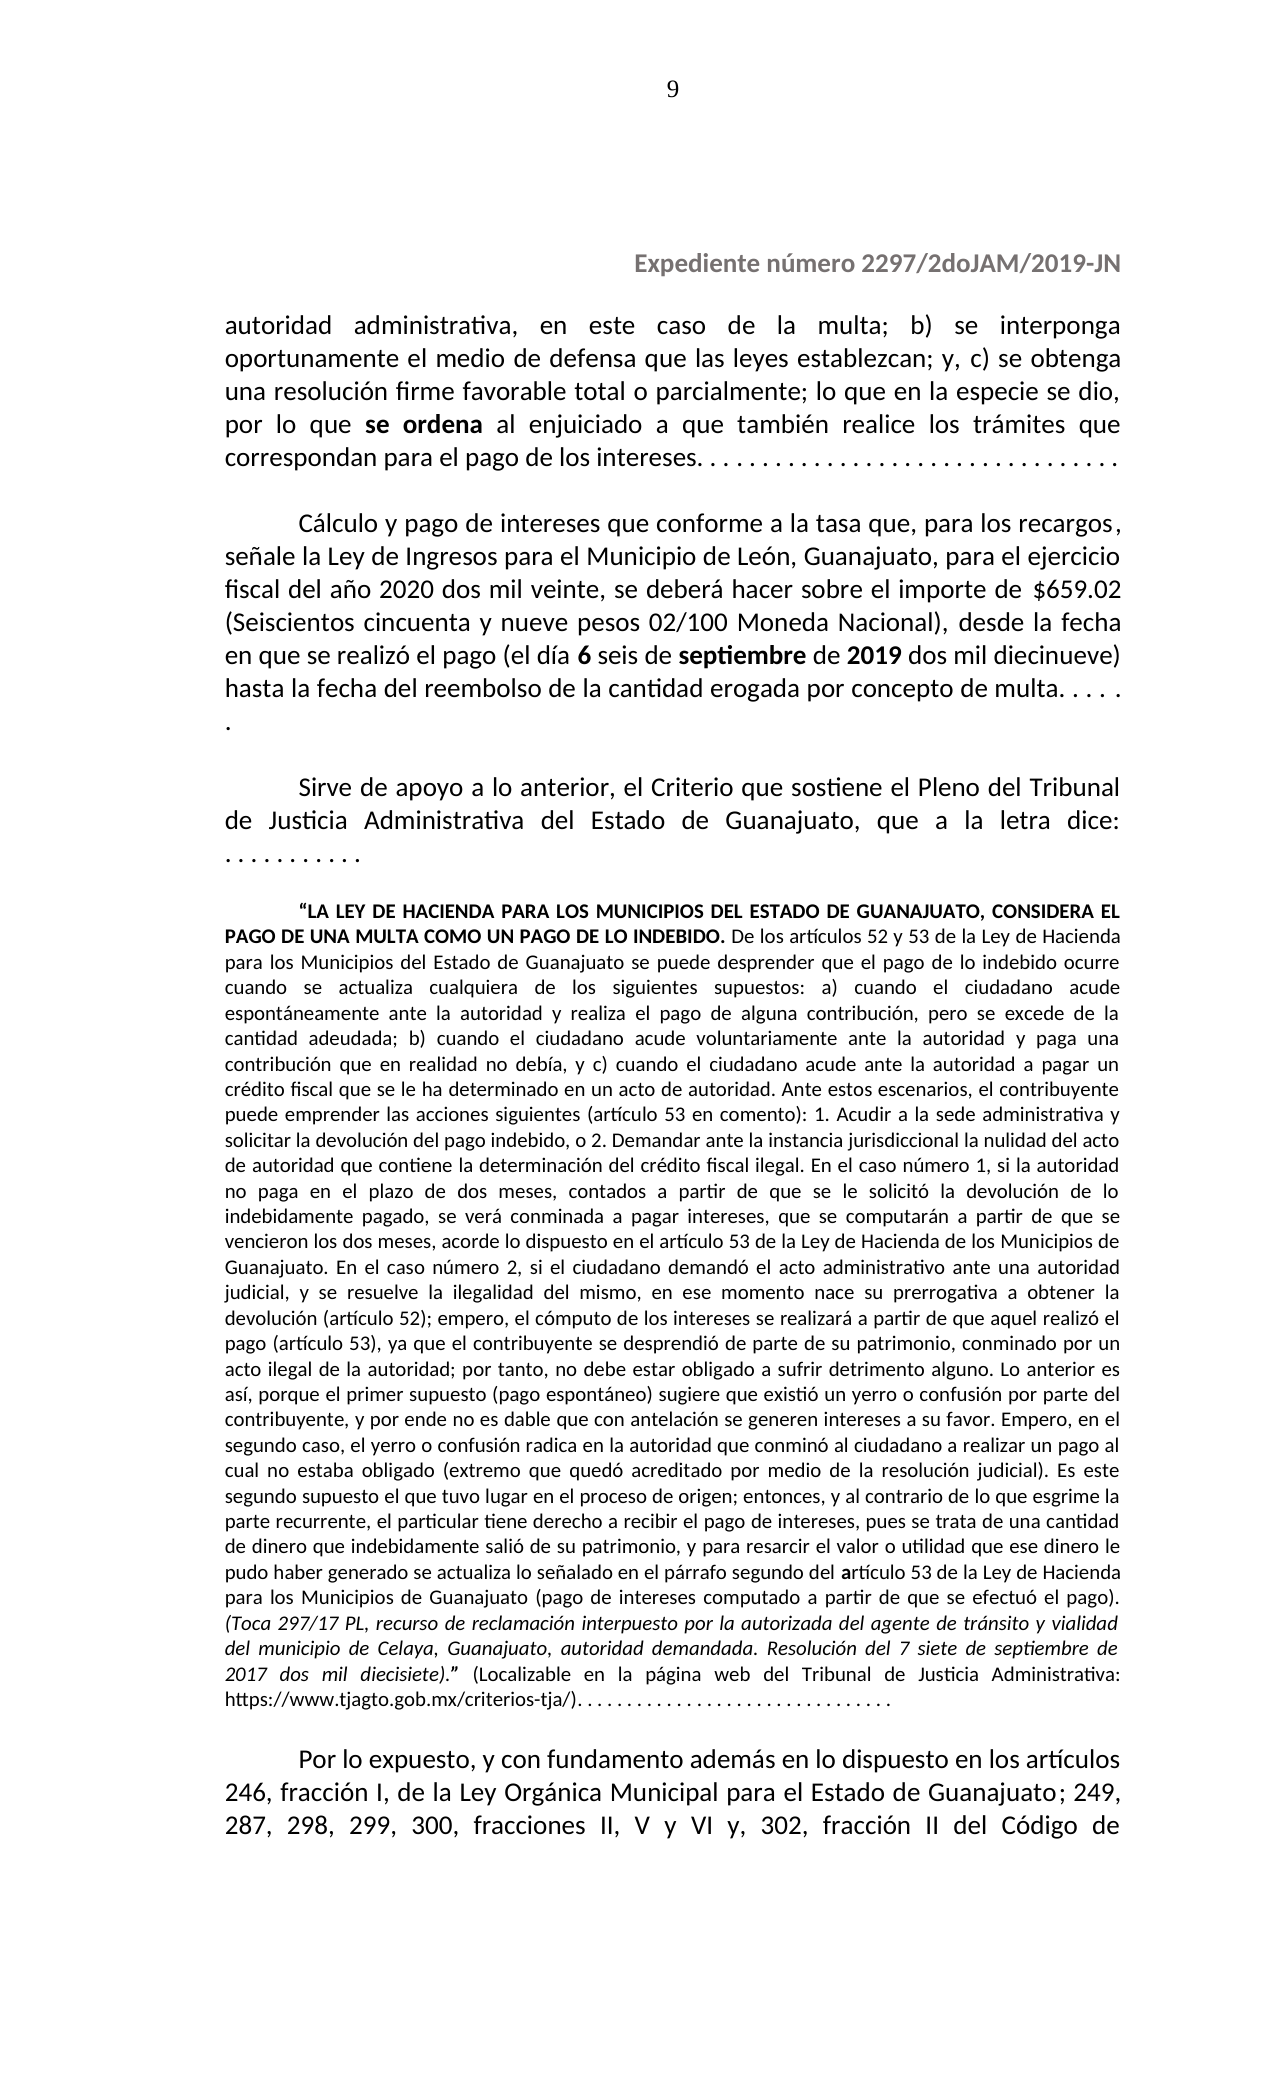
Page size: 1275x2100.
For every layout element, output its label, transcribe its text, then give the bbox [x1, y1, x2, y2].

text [224, 308, 1121, 473]
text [224, 1742, 1121, 1841]
text Sirve de apoyo a lo anterior, el Criterio que sostiene el Pleno del Tribunal de Justicia Administrativa del Estado de Guanajuato, que a la letra dice: . . . . . . . . . . . [224, 770, 1121, 869]
text “LA LEY DE HACIENDA PARA LOS MUNICIPIOS DEL ESTADO DE GUANAJUATO, CONSIDERA EL PAGO DE UNA MULTA COMO UN PAGO DE LO INDEBIDO. De los artículos 52 y 53 de la Ley de Hacienda para los Municipios del Estado de Guanajuato se puede desprender que el pago de lo indebido ocurre cuando se actualiza cualquiera de los siguientes supuestos: a) cuando el ciudadano acude espontáneamente ante la autoridad y realiza el pago de alguna contribución, pero se excede de la cantidad adeudada; b) cuando el ciudadano acude voluntariamente ante la autoridad y paga una contribución que en realidad no debía, y c) cuando el ciudadano acude ante la autoridad a pagar un crédito fiscal que se le ha determinado en un acto de autoridad. Ante estos escenarios, el contribuyente puede emprender las acciones siguientes (artículo 53 en comento): 1. Acudir a la sede administrativa y solicitar la devolución del pago indebido, o 2. Demandar ante la instancia jurisdiccional la nulidad del acto de autoridad que contiene la determinación del crédito fiscal ilegal. En el caso número 1, si la autoridad no paga en el plazo de dos meses, contados a partir de que se le solicitó la devolución de lo indebidamente pagado, se verá conminada a pagar intereses, que se computarán a partir de que se vencieron los dos meses, acorde lo dispuesto en el artículo 53 de la Ley de Hacienda de los Municipios de Guanajuato. En el caso número 2, si el ciudadano demandó el acto administrativo ante una autoridad judicial, y se resuelve la ilegalidad del mismo, en ese momento nace su prerrogativa a obtener la devolución (artículo 52); empero, el cómputo de los intereses se realizará a partir de que aquel realizó el pago (artículo 53), ya que el contribuyente se desprendió de parte de su patrimonio, conminado por un acto ilegal de la autoridad; por tanto, no debe estar obligado a sufrir detrimento alguno. Lo anterior es así, porque el primer supuesto (pago espontáneo) sugiere que existió un yerro o confusión por parte del contribuyente, y por ende no es dable que con antelación se generen intereses a su favor. Empero, en el segundo caso, el yerro o confusión radica en la autoridad que conminó al ciudadano a realizar un pago al cual no estaba obligado (extremo que quedó acreditado por medio de la resolución judicial). Es este segundo supuesto el que tuvo lugar en el proceso de origen; entonces, y al contrario de lo que esgrime la parte recurrente, el particular tiene derecho a recibir el pago de intereses, pues se trata de una cantidad de dinero que indebidamente salió de su patrimonio, y para resarcir el valor o utilidad que ese dinero le pudo haber generado se actualiza lo señalado en el párrafo segundo del artículo 53 de la Ley de Hacienda para los Municipios de Guanajuato (pago de intereses computado a partir de que se efectuó el pago). (Toca 297/17 PL, recurso de reclamación interpuesto por la autorizada del agente de tránsito y vialidad del municipio de Celaya, Guanajuato, autoridad demandada. Resolución del 7 siete de septiembre de 2017 dos mil diecisiete).” (Localizable en la página web del Tribunal de Justicia Administrativa: https://www.tjagto.gob.mx/criterios-tja/). . . . . . . . . . . . . . . . . . . . . . . . . . . . . . . . [224, 898, 1121, 1712]
text Cálculo y pago de intereses que conforme a la tasa que, para los recargos, señale la Ley de Ingresos para el Municipio de León, Guanajuato, para el ejercicio fiscal del año 2020 dos mil veinte, se deberá hacer sobre el importe de $659.02 (Seiscientos cincuenta y nueve pesos 02/100 Moneda Nacional), desde la fecha en que se realizó el pago (el día 6 seis de septiembre de 2019 dos mil diecinueve) hasta la fecha del reembolso de la cantidad erogada por concepto de multa. . . . . . [224, 506, 1121, 737]
